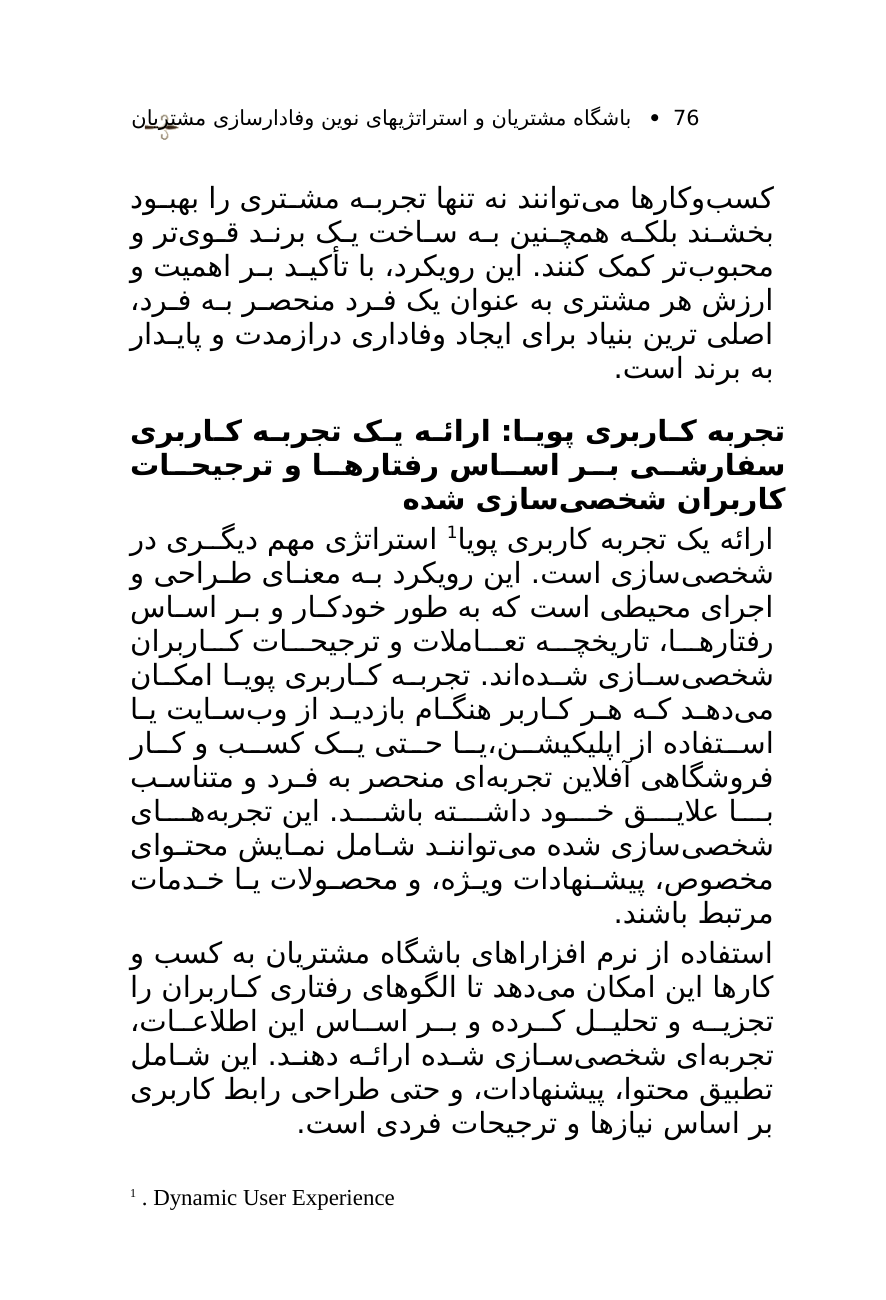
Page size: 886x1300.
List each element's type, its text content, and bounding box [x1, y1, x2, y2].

picture [144, 109, 181, 144]
title تجربه کاربری پویا: ارائه یک تجربه کاربری سفارشی بر اساس رفتارها و ترجیحات کاربران شخصی‌سازی شده [130, 414, 786, 516]
text استفاده از نرم افزاراهای باشگاه مشتریان به کسب و کارها این امکان می‌دهد تا الگوهای رفتاری کاربران را تجزیه و تحلیل کرده و بر اساس این اطلاعات، تجربه‌ای شخصی‌سازی شده ارائه دهند. این شامل تطبیق محتوا، پیشنهادات، و حتی طراحی رابط کاربری بر اساس نیازها و ترجیحات فردی است. [130, 936, 774, 1140]
text ارائه یک تجربه کاربری پویا استراتژی مهم دیگری در شخصی‌سازی است. این رویکرد به معنای طراحی و اجرای محیطی است که به طور خودکار و بر اساس رفتارها، تاریخچه تعاملات و ترجیحات کاربران شخصی‌سازی شده‌اند. تجربه کاربری پویا امکان می‌دهد که هر کاربر هنگام بازدید از وب‌سایت یا استفاده از اپلیکیشن،یا حتی یک کسب و کار فروشگاهی آفلاین تجربه‌ای منحصر به فرد و متناسب با علایق خود داشته باشد. این تجربه‌های شخصی‌سازی شده می‌توانند شامل نمایش محتوای مخصوص، پیشنهادات ویژه، و محصولات یا خدمات مرتبط باشند. [130, 522, 774, 930]
